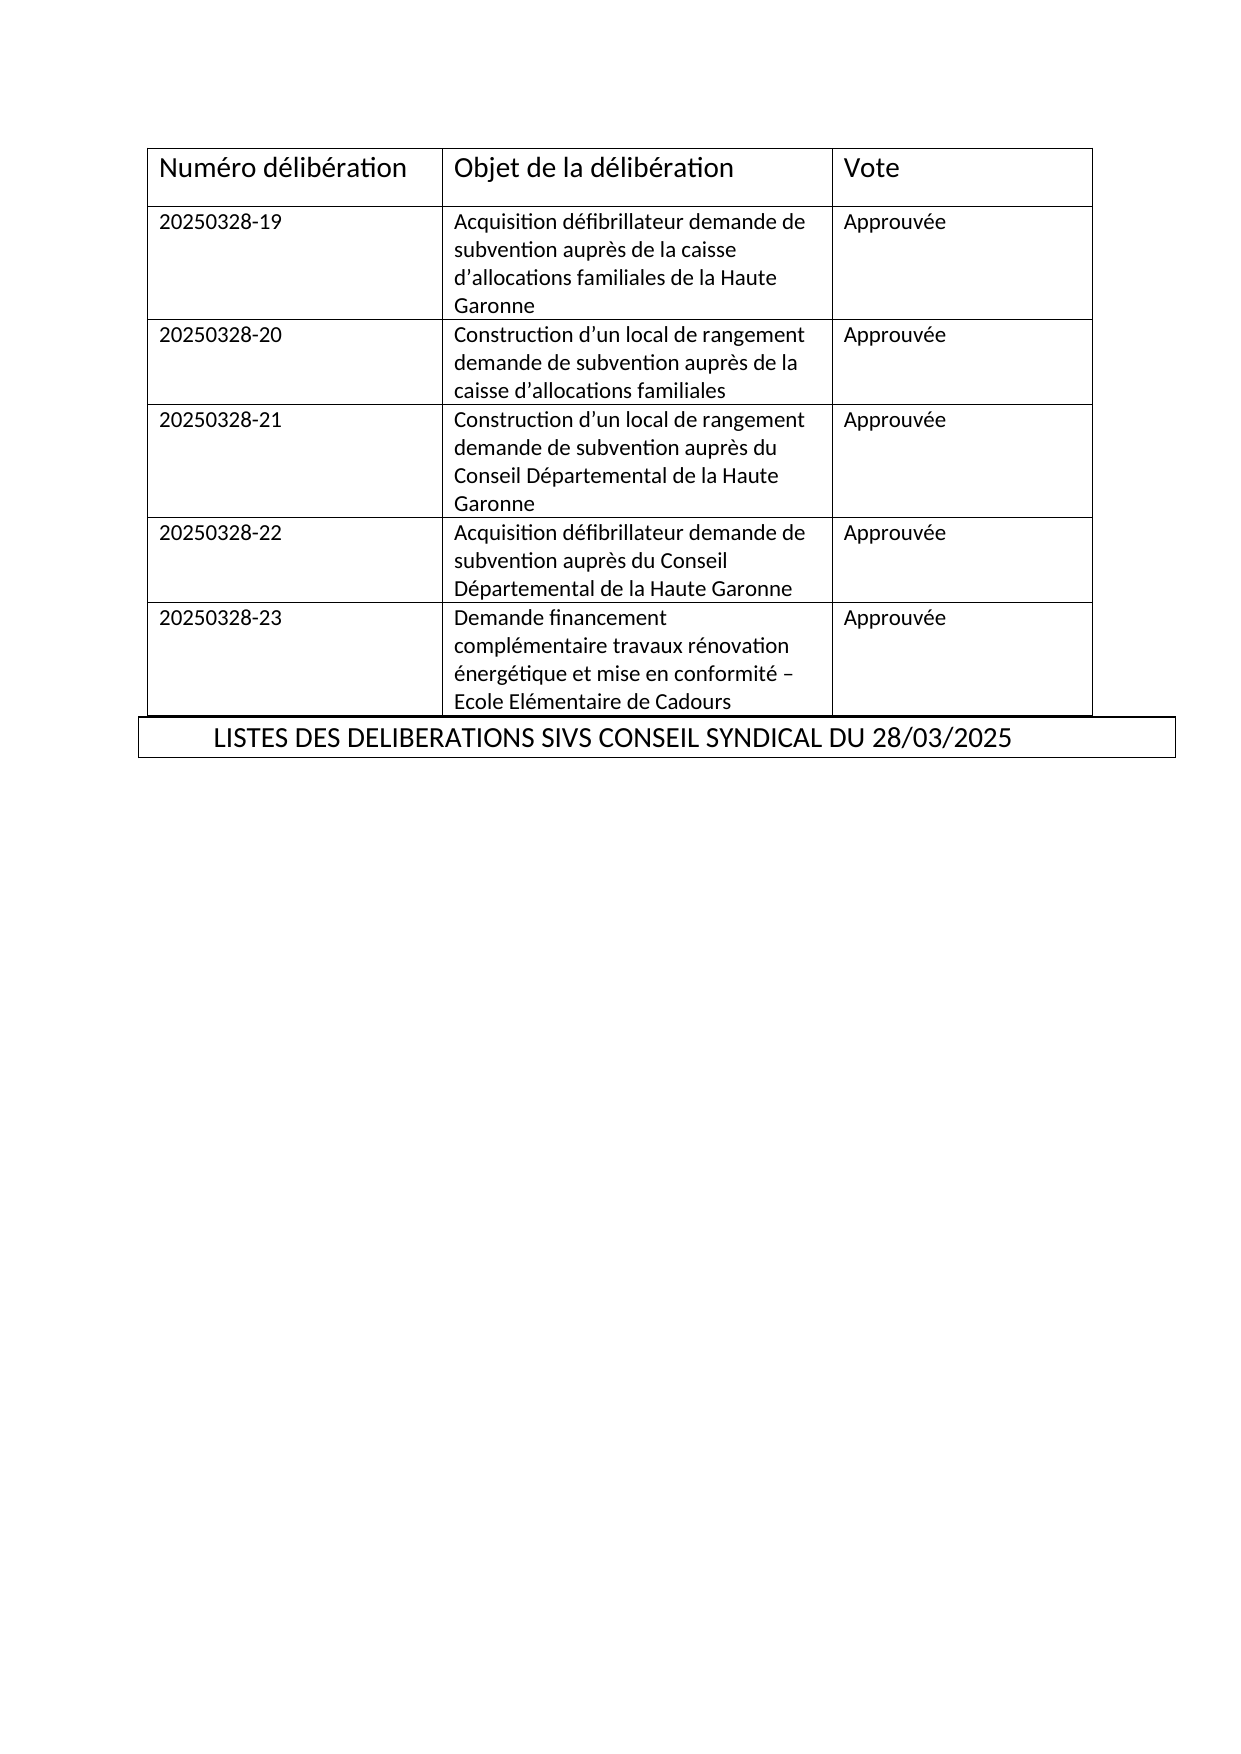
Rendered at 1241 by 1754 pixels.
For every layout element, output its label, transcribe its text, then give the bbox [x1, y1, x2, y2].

table_header Vote [833, 149, 1092, 206]
table_cell 20250328-19 [148, 207, 442, 319]
table_cell Construction d’un local de rangement demande de subvention auprès de la caisse d’allocations familiales [443, 320, 832, 404]
table_cell Approuvée [833, 603, 1092, 715]
table_cell 20250328-20 [148, 320, 442, 404]
table_cell 20250328-21 [148, 405, 442, 517]
table_cell Demande financement complémentaire travaux rénovation énergétique et mise en conformité – Ecole Elémentaire de Cadours [443, 603, 832, 715]
table_cell Approuvée [833, 207, 1092, 319]
table_cell Acquisition défibrillateur demande de subvention auprès de la caisse d’allocations familiales de la Haute Garonne [443, 207, 832, 319]
table_cell Construction d’un local de rangement demande de subvention auprès du Conseil Départemental de la Haute Garonne [443, 405, 832, 517]
table_cell Acquisition défibrillateur demande de subvention auprès du Conseil Départemental de la Haute Garonne [443, 518, 832, 602]
table_header Numéro délibération [148, 149, 442, 206]
table_cell 20250328-22 [148, 518, 442, 602]
table_cell 20250328-23 [148, 603, 442, 715]
table_cell Approuvée [833, 405, 1092, 517]
table_cell Approuvée [833, 518, 1092, 602]
text LISTES DES DELIBERATIONS SIVS CONSEIL SYNDICAL DU 28/03/2025 [139, 718, 1175, 757]
table_header Objet de la délibération [443, 149, 832, 206]
table_cell Approuvée [833, 320, 1092, 404]
